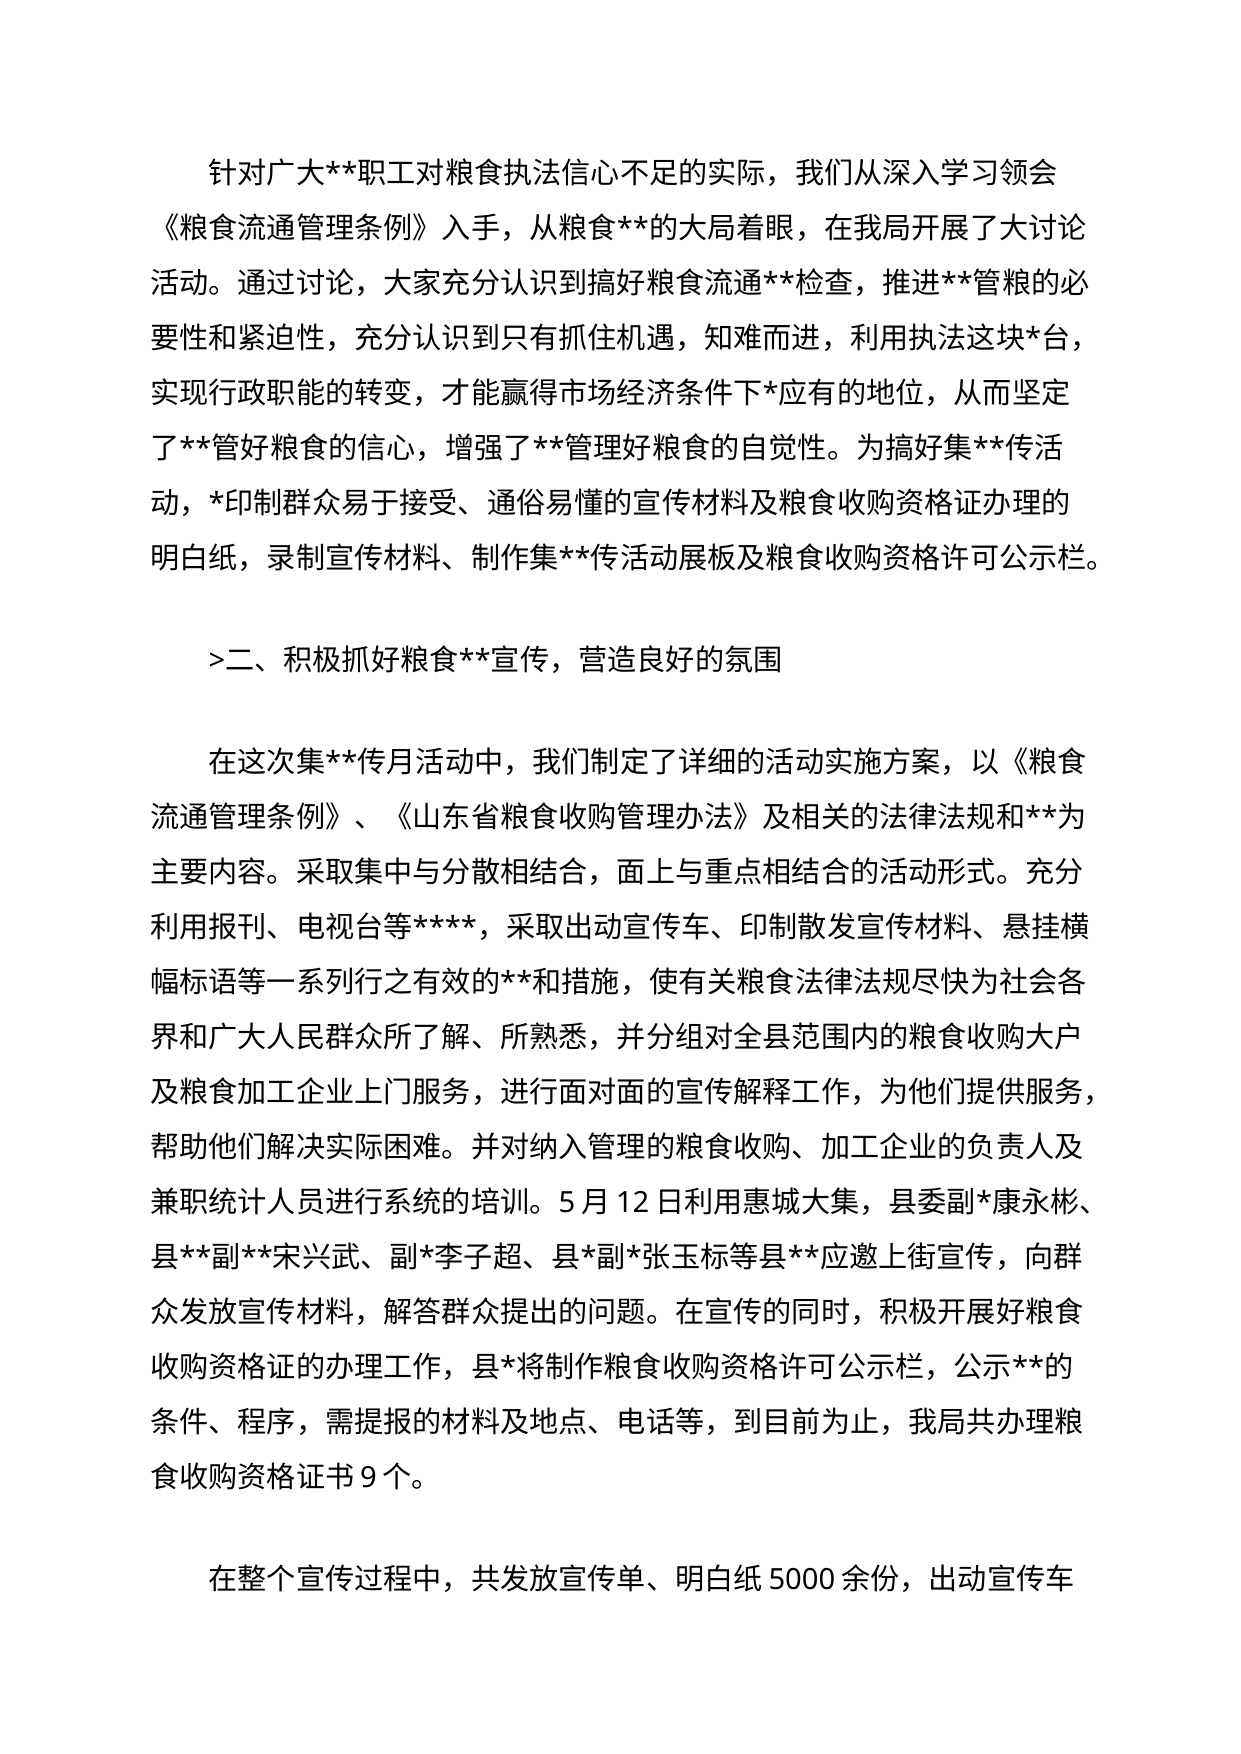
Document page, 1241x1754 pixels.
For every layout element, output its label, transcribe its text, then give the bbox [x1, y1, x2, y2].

text >二、积极抓好粮食**宣传，营造良好的氛围 [150, 637, 1090, 679]
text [150, 1555, 1090, 1598]
text 针对广大**职工对粮食执法信心不足的实际，我们从深入学习领会《粮食流通管理条例》入手，从粮食**的大局着眼，在我局开展了大讨论活动。通过讨论，大家充分认识到搞好粮食流通**检查，推进**管粮的必要性和紧迫性，充分认识到只有抓住机遇，知难而进，利用执法这块*台，实现行政职能的转变，才能赢得市场经济条件下*应有的地位，从而坚定了**管好粮食的信心，增强了**管理好粮食的自觉性。为搞好集**传活动，*印制群众易于接受、通俗易懂的宣传材料及粮食收购资格证办理的明白纸，录制宣传材料、制作集**传活动展板及粮食收购资格许可公示栏。 [150, 150, 1090, 577]
text 在这次集**传月活动中，我们制定了详细的活动实施方案，以《粮食流通管理条例》、《山东省粮食收购管理办法》及相关的法律法规和**为主要内容。采取集中与分散相结合，面上与重点相结合的活动形式。充分利用报刊、电视台等****，采取出动宣传车、印制散发宣传材料、悬挂横幅标语等一系列行之有效的**和措施，使有关粮食法律法规尽快为社会各界和广大人民群众所了解、所熟悉，并分组对全县范围内的粮食收购大户及粮食加工企业上门服务，进行面对面的宣传解释工作，为他们提供服务，帮助他们解决实际困难。并对纳入管理的粮食收购、加工企业的负责人及兼职统计人员进行系统的培训。5月12日利用惠城大集，县委副*康永彬、县**副**宋兴武、副*李子超、县*副*张玉标等县**应邀上街宣传，向群众发放宣传材料，解答群众提出的问题。在宣传的同时，积极开展好粮食收购资格证的办理工作，县*将制作粮食收购资格许可公示栏，公示**的条件、程序，需提报的材料及地点、电话等，到目前为止，我局共办理粮食收购资格证书9个。 [150, 739, 1090, 1496]
